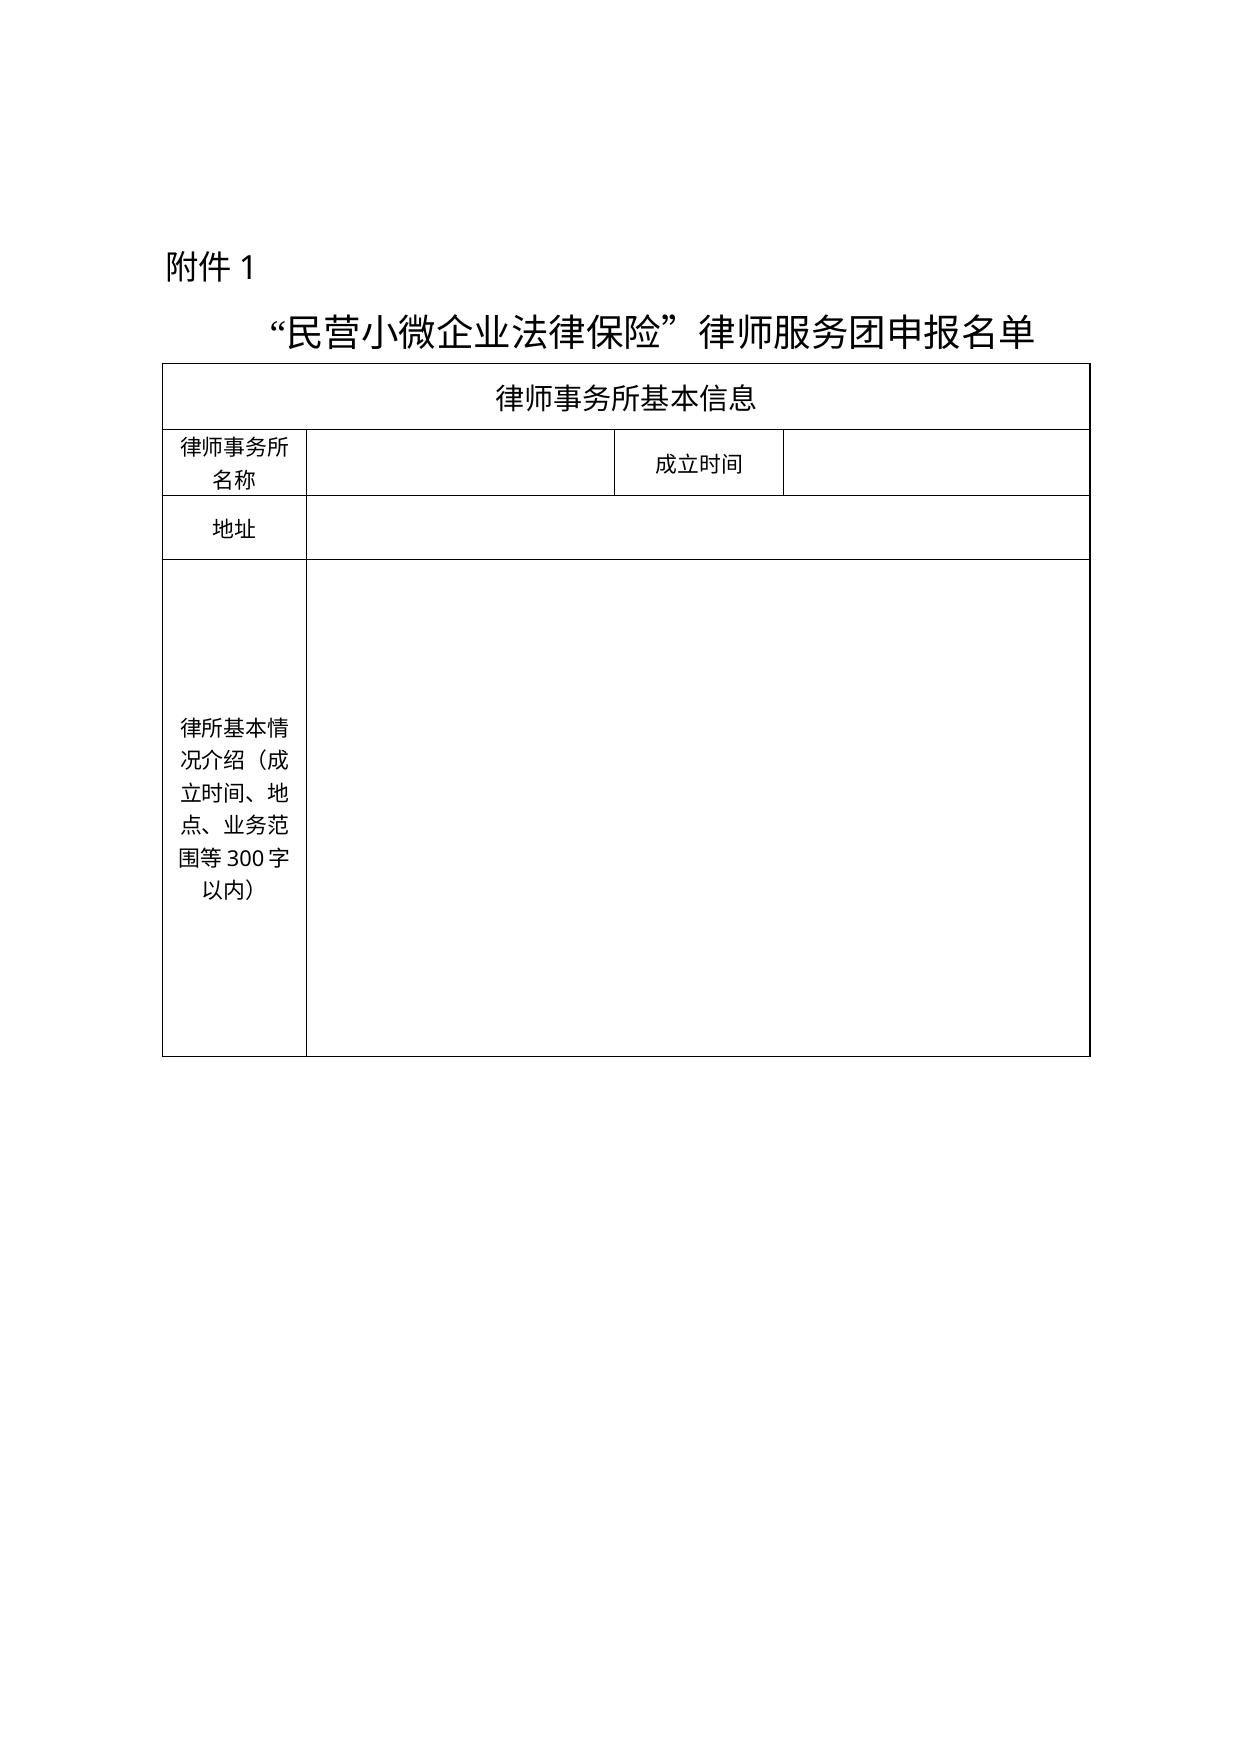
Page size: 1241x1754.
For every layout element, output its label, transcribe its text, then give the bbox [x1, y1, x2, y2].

table_cell [307, 560, 1089, 1056]
table_cell 律所基本情况介绍（成立时间、地点、业务范围等300字以内） [163, 560, 306, 1056]
table_cell 成立时间 [615, 430, 783, 495]
text “民营小微企业法律保险”律师服务团申报名单 [165, 298, 1087, 363]
table_cell 律师事务所 名称 [163, 430, 306, 495]
table_cell [307, 430, 614, 495]
text 附件1 [165, 233, 1087, 298]
table_cell [307, 496, 1089, 559]
table_header 律师事务所基本信息 [163, 364, 1089, 429]
table_cell 地址 [163, 496, 306, 559]
table_cell [784, 430, 1089, 495]
